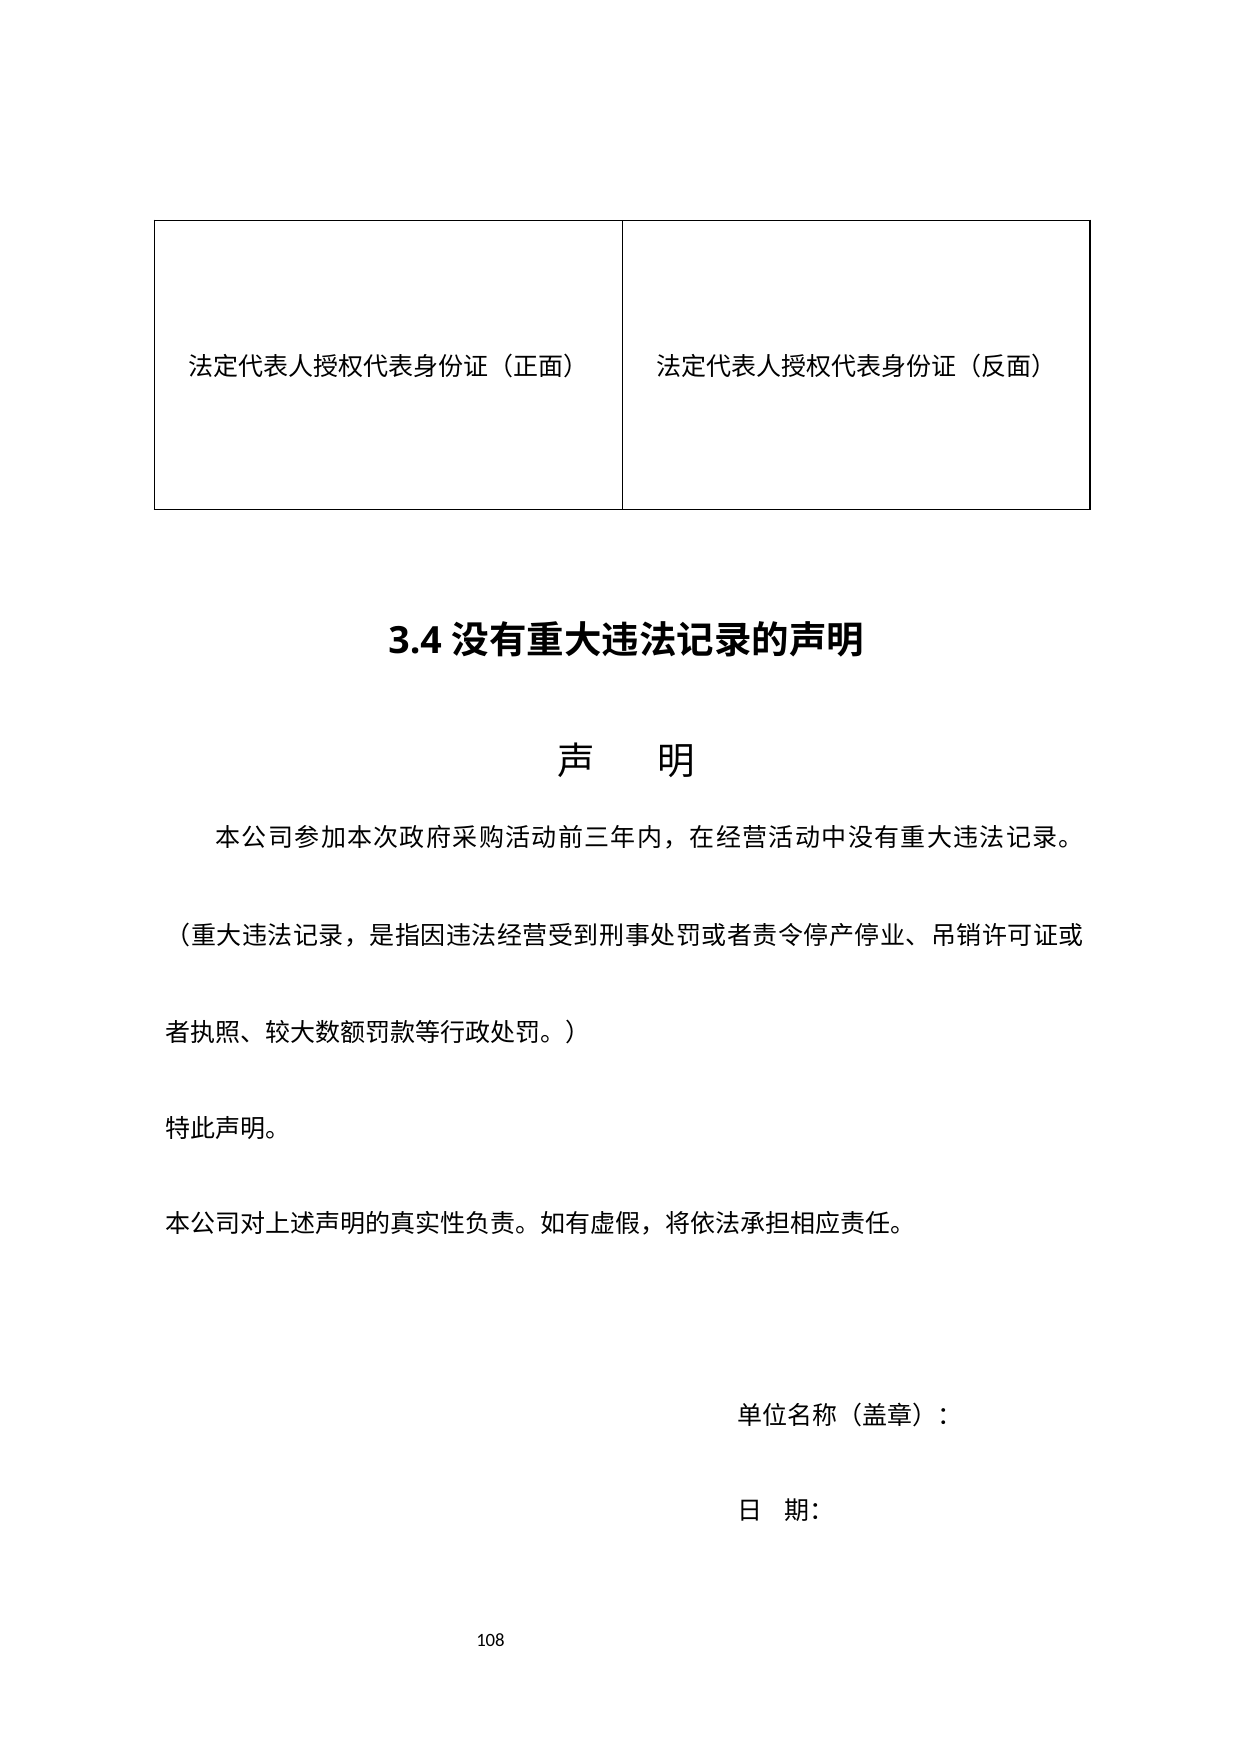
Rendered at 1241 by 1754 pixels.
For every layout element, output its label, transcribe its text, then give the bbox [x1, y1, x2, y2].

text 3.4 没有重大违法记录的声明 [165, 604, 1087, 669]
text 特此声明。 [165, 1094, 1087, 1159]
text 本公司对上述声明的真实性负责。如有虚假，将依法承担相应责任。 [165, 1189, 1087, 1254]
table_cell 法定代表人授权代表身份证（正面） [155, 221, 622, 509]
text 本公司参加本次政府采购活动前三年内，在经营活动中没有重大违法记录。（重大违法记录，是指因违法经营受到刑事处罚或者责令停产停业、吊销许可证或者执照、较大数额罚款等行政处罚。） [165, 803, 1087, 1063]
table_cell 法定代表人授权代表身份证（反面） [623, 221, 1089, 509]
text 单位名称（盖章）： [165, 1381, 1043, 1446]
text 声 明 [165, 726, 1087, 791]
text 日 期： [165, 1476, 1043, 1541]
